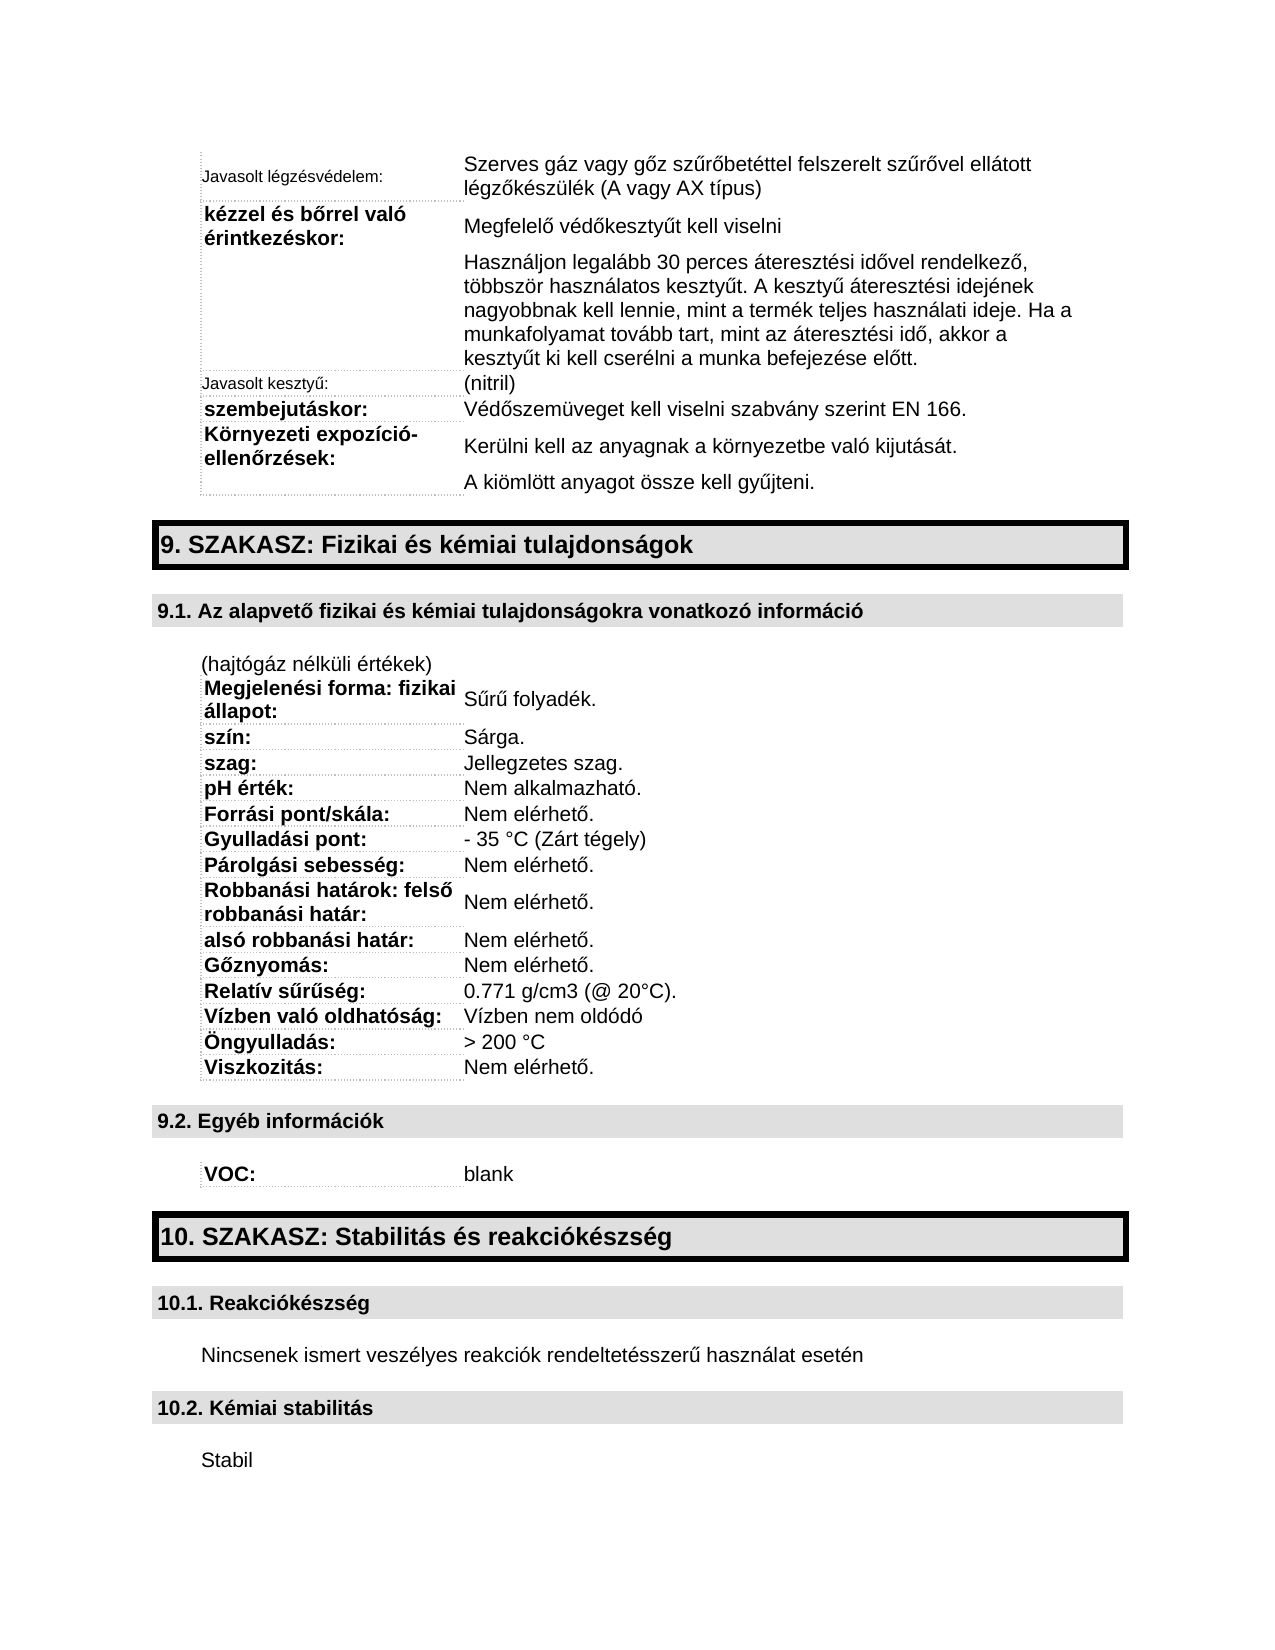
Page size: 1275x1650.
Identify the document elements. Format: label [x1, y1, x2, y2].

table_header [148, 148, 1127, 1501]
